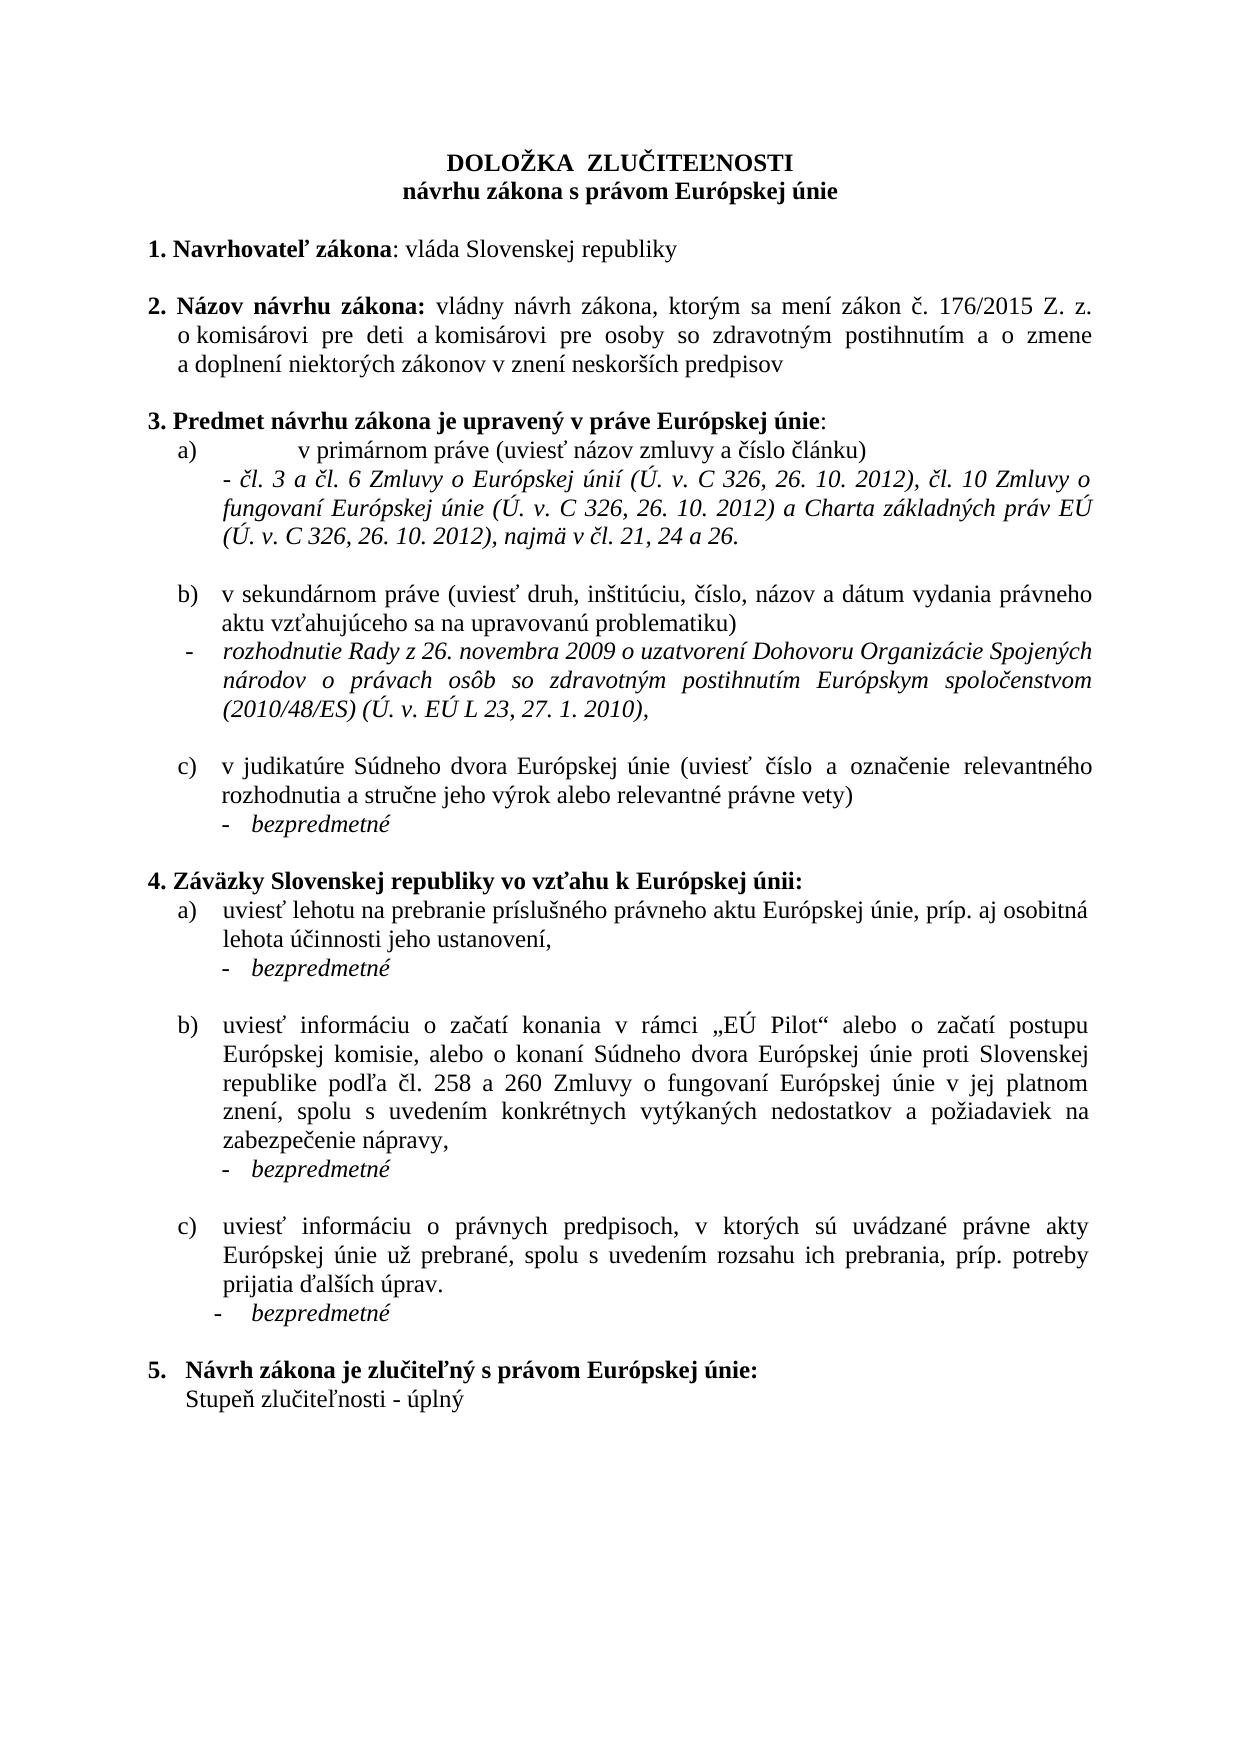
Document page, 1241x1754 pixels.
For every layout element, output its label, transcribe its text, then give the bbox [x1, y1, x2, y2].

list - čl. 3 a čl. 6 Zmluvy o Európskej únií (Ú. v. C 326, 26. 10. 2012), čl. 10 Zmluvy o fungovaní Európskej únie (Ú. v. C 326, 26. 10. 2012) a Charta základných práv EÚ (Ú. v. C 326, 26. 10. 2012), najmä v čl. 21, 24 a 26. [223, 464, 1093, 550]
text 5. Návrh zákona je zlučiteľný s právom Európskej únie: [148, 1355, 1093, 1384]
list uviesť informáciu o začatí konania v rámci „EÚ Pilot“ alebo o začatí postupu Európskej komisie, alebo o konaní Súdneho dvora Európskej únie proti Slovenskej republike podľa čl. 258 a 260 Zmluvy o fungovaní Európskej únie v jej platnom znení, spolu s uvedením konkrétnych vytýkaných nedostatkov a požiadaviek na zabezpečenie nápravy, [177, 1010, 1093, 1154]
text DOLOŽKA ZLUČITEĽNOSTI [148, 148, 1093, 176]
list v judikatúre Súdneho dvora Európskej únie (uviesť číslo a označenie relevantného rozhodnutia a stručne jeho výrok alebo relevantné právne vety) [177, 751, 1093, 809]
text 2. Názov návrhu zákona: vládny návrh zákona, ktorým sa mení zákon č. 176/2015 Z. z. o komisárovi pre deti a komisárovi pre osoby so zdravotným postihnutím a o zmene a doplnení niektorých zákonov v znení neskorších predpisov [148, 291, 1093, 378]
text 3. Predmet návrhu zákona je upravený v práve Európskej únie: [148, 406, 1093, 435]
list v primárnom práve (uviesť názov zmluvy a číslo článku) [177, 435, 1093, 464]
list bezpredmetné [221, 1154, 1093, 1183]
text 1. Navrhovateľ zákona: vláda Slovenskej republiky [148, 234, 1093, 263]
list uviesť informáciu o právnych predpisoch, v ktorých sú uvádzané právne akty Európskej únie už prebrané, spolu s uvedením rozsahu ich prebrania, príp. potreby prijatia ďalších úprav. [177, 1211, 1093, 1298]
text Stupeň zlučiteľnosti - úplný [148, 1384, 1093, 1413]
list uviesť lehotu na prebranie príslušného právneho aktu Európskej únie, príp. aj osobitná lehota účinnosti jeho ustanovení, [177, 895, 1093, 953]
list bezpredmetné [221, 809, 1093, 838]
text návrhu zákona s právom Európskej únie [148, 176, 1093, 205]
list bezpredmetné [221, 953, 1093, 981]
list v sekundárnom práve (uviesť druh, inštitúciu, číslo, názov a dátum vydania právneho aktu vzťahujúceho sa na upravovanú problematiku) [177, 579, 1093, 636]
list bezpredmetné [213, 1298, 1093, 1326]
list rozhodnutie Rady z 26. novembra 2009 o uzatvorení Dohovoru Organizácie Spojených národov o právach osôb so zdravotným postihnutím Európskym spoločenstvom (2010/48/ES) (Ú. v. EÚ L 23, 27. 1. 2010), [185, 636, 1093, 723]
text 4. Záväzky Slovenskej republiky vo vzťahu k Európskej únii: [148, 866, 1093, 895]
